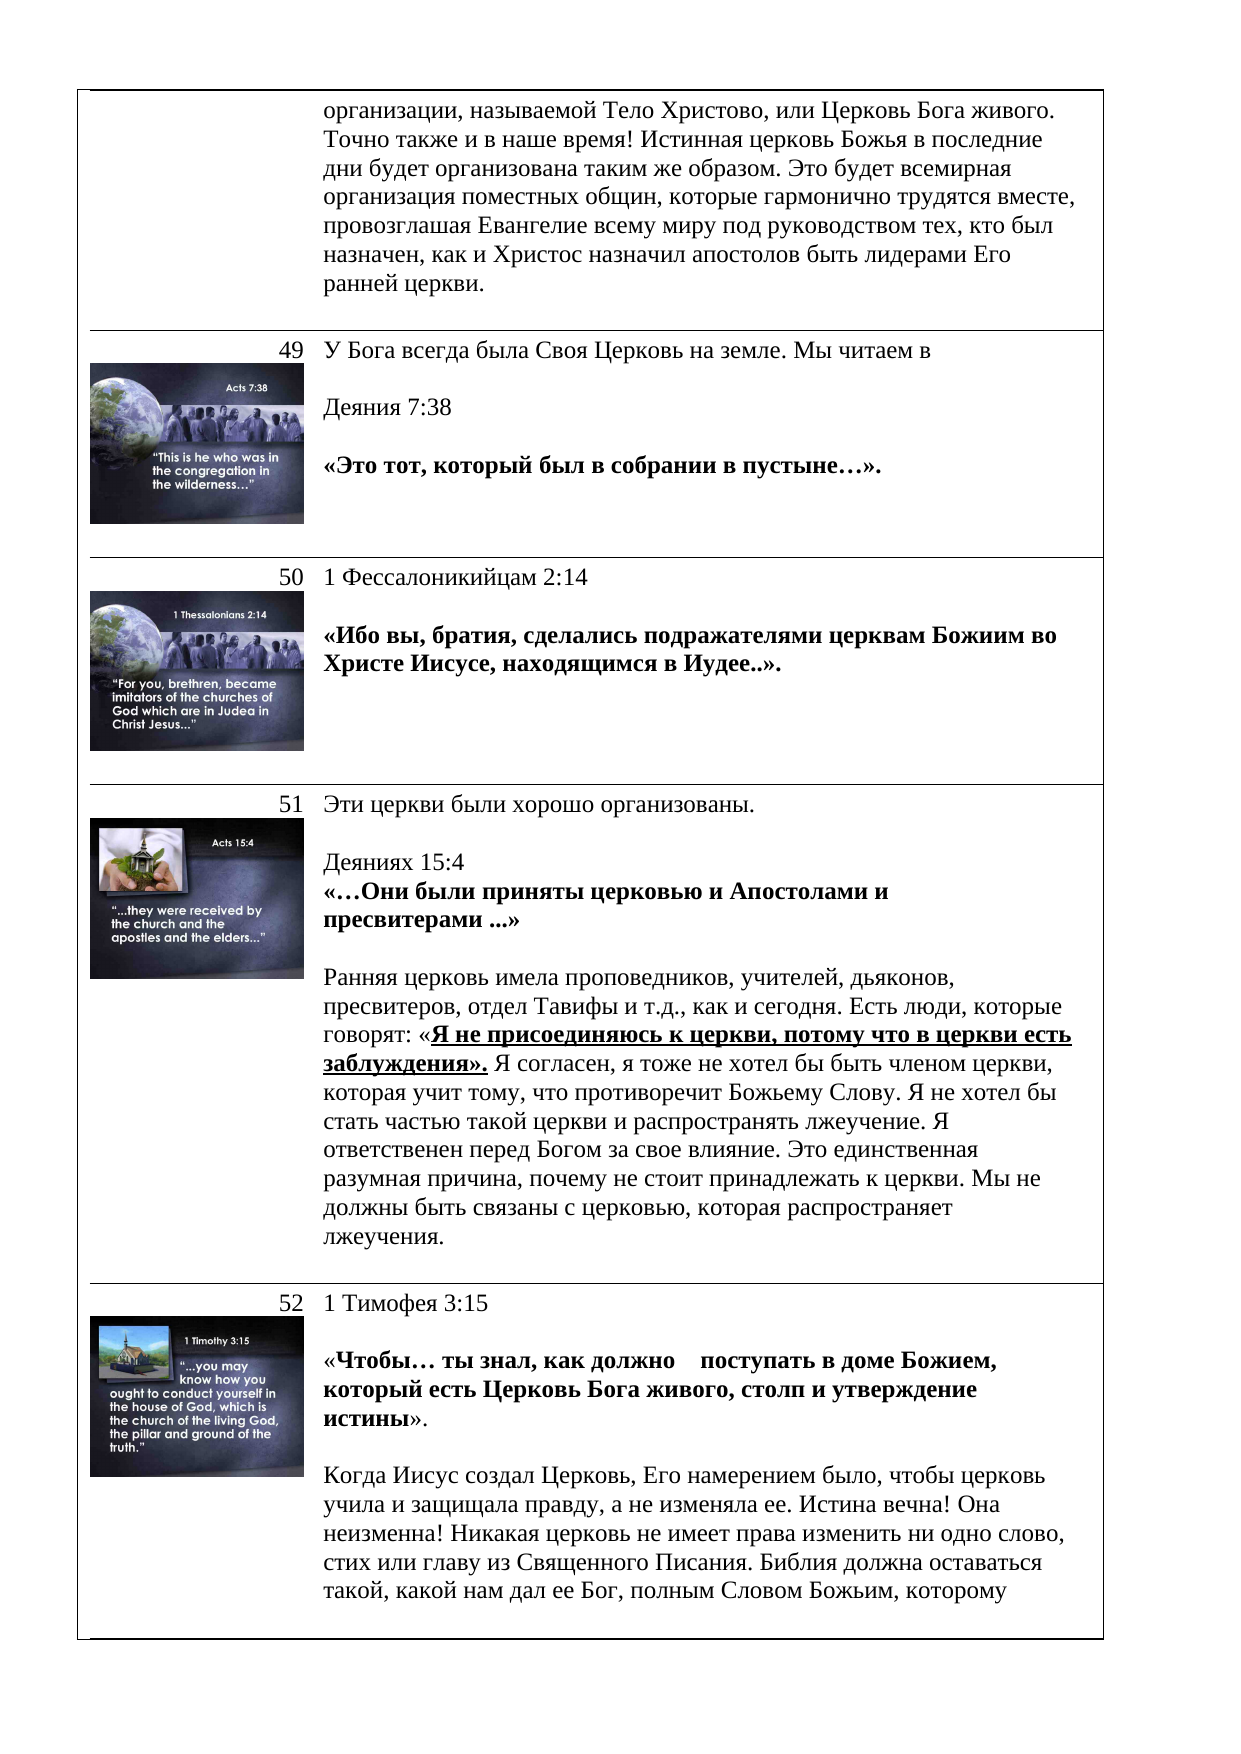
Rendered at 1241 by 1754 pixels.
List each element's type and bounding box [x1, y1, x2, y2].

picture [90, 363, 304, 524]
picture [90, 818, 304, 979]
picture [90, 1316, 304, 1477]
table_header [78, 90, 1103, 1638]
picture [90, 591, 304, 751]
